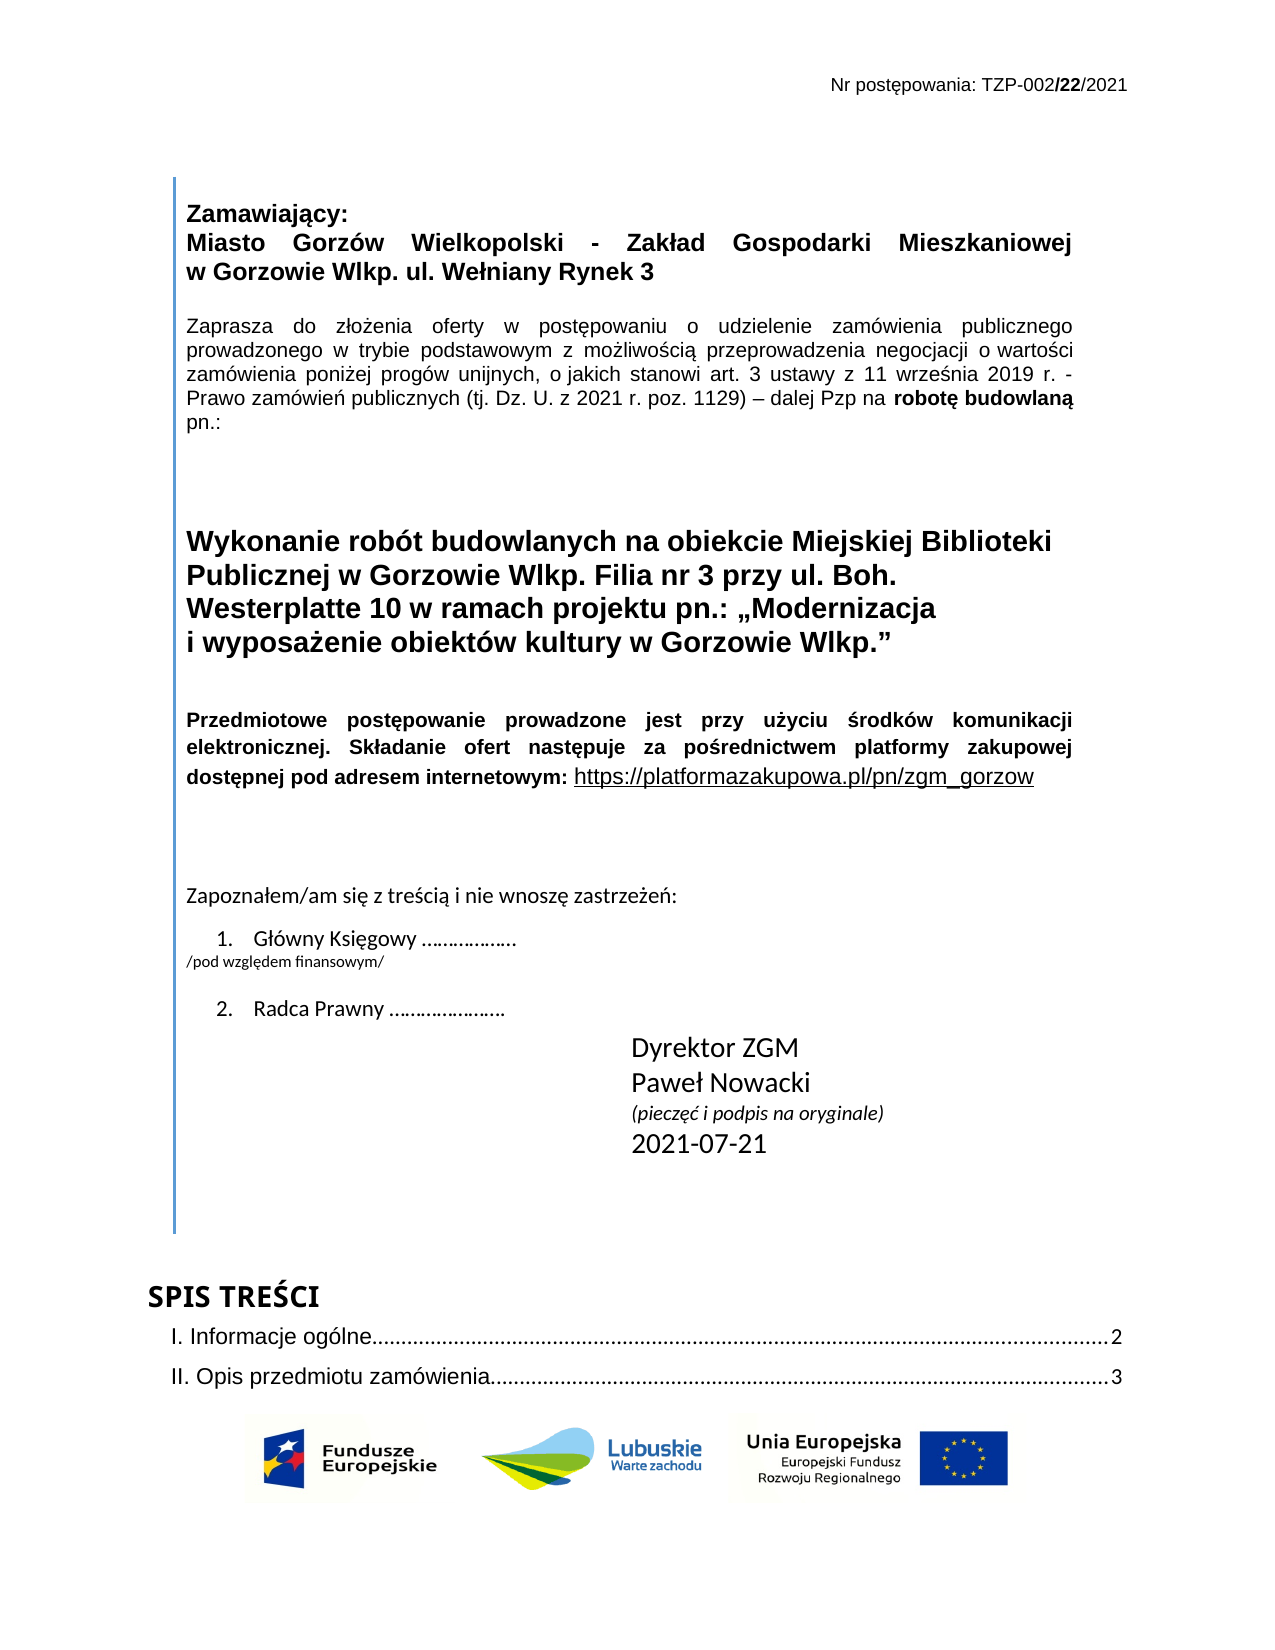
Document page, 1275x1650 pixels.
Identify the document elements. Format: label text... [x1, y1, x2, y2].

picture [465, 1413, 1027, 1503]
subtitle Spis treści [148, 273, 1127, 1316]
table_header Zamawiający: Miasto Gorzów Wielkopolski - Zakład Gospodarki Mieszkaniowej w Gorzowie Wlkp. ul. Wełniany Rynek 3 Zaprasza do złożenia oferty w postępowaniu o udzielenie zamówienia publicznego prowadzonego w trybie podstawowym z możliwością przeprowadzenia negocjacji o wartości zamówienia poniżej progów unijnych, o jakich stanowi art. 3 ustawy z 11 września 2019 r. - Prawo zamówień publicznych (tj. Dz. U. z 2021 r. poz. 1129) – dalej Pzp na robotę budowlaną pn.: [176, 177, 1085, 502]
picture [244, 1414, 456, 1503]
table_cell Przedmiotowe postępowanie prowadzone jest przy użyciu środków komunikacji elektronicznej. Składanie ofert następuje za pośrednictwem platformy zakupowej dostępnej pod adresem internetowym: https://platformazakupowa.pl/pn/zgm_gorzow [176, 681, 1085, 859]
table_cell Wykonanie robót budowlanych na obiekcie Miejskiej Biblioteki Publicznej w Gorzowie Wlkp. Filia nr 3 przy ul. Boh. Westerplatte 10 w ramach projektu pn.: „Modernizacja i wyposażenie obiektów kultury w Gorzowie Wlkp.” [176, 502, 1085, 681]
table_cell Zapoznałem/am się z treścią i nie wnoszę zastrzeżeń: Główny Księgowy ……………… /pod względem finansowym/ Radca Prawny …………………. [176, 859, 1085, 1234]
text I. Informacje ogólne 2 [171, 1322, 1127, 1350]
text II. Opis przedmiotu zamówienia 3 [171, 1362, 1127, 1390]
